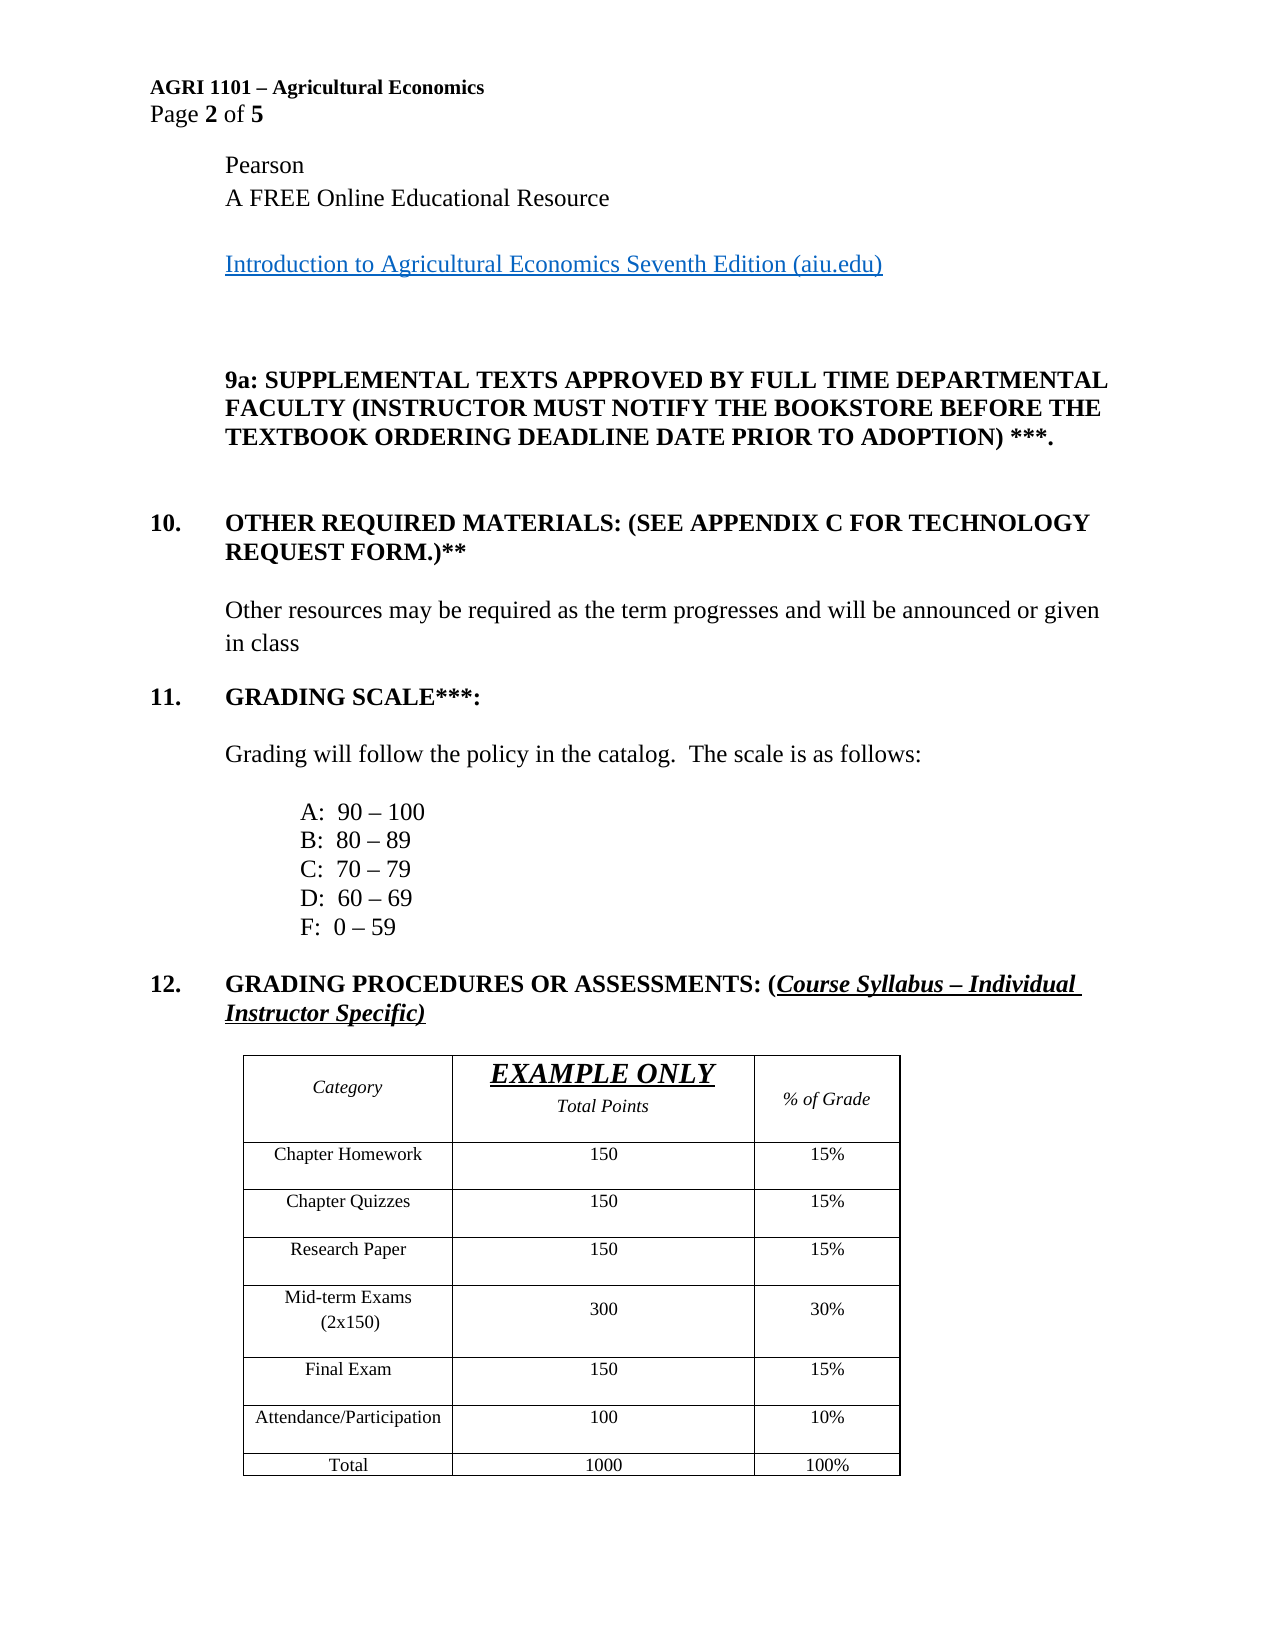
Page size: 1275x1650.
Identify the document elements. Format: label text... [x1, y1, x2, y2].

table_cell Attendance/Participation [244, 1406, 452, 1453]
table_cell Total [244, 1454, 452, 1475]
text A: 90 – 100 [225, 797, 1125, 825]
list OTHER REQUIRED MATERIALS: (SEE APPENDIX C FOR TECHNOLOGY REQUEST FORM.)** [150, 508, 1125, 566]
table_cell Final Exam [244, 1358, 452, 1405]
text B: 80 – 89 [150, 825, 1125, 854]
table_cell 150 [453, 1358, 754, 1405]
list Introduction to Agricultural Economics Seventh Edition (aiu.edu) [225, 249, 1125, 278]
list GRADING PROCEDURES OR ASSESSMENTS: (Course Syllabus – Individual Instructor Specific) [150, 969, 1125, 1027]
table_cell 15% [755, 1358, 899, 1405]
table_cell Chapter Quizzes [244, 1190, 452, 1237]
table_header % of Grade [755, 1056, 899, 1142]
table_cell 150 [453, 1238, 754, 1285]
table_cell 300 [453, 1286, 754, 1357]
text D: 60 – 69 [150, 883, 1125, 912]
table_header EXAMPLE ONLY Total Points [453, 1056, 754, 1142]
table_cell 100 [453, 1406, 754, 1453]
table_cell 30% [755, 1286, 899, 1357]
table_cell Chapter Homework [244, 1143, 452, 1189]
table_cell 100% [755, 1454, 899, 1475]
text 9a: SUPPLEMENTAL TEXTS APPROVED BY FULL TIME DEPARTMENTAL FACULTY (INSTRUCTOR MUST NOTIFY THE BOOKSTORE BEFORE THE TEXTBOOK ORDERING DEADLINE DATE PRIOR TO ADOPTION) ***. [225, 365, 1125, 451]
text F: 0 – 59 [150, 912, 1125, 940]
table_header Category [244, 1056, 452, 1142]
table_cell 15% [755, 1190, 899, 1237]
text C: 70 – 79 [150, 854, 1125, 883]
list Pearson [225, 150, 1125, 179]
table_cell 10% [755, 1406, 899, 1453]
text Grading will follow the policy in the catalog. The scale is as follows: [150, 739, 1125, 768]
table_cell 15% [755, 1143, 899, 1189]
list A FREE Online Educational Resource [225, 183, 1125, 212]
table_cell Research Paper [244, 1238, 452, 1285]
table_cell 15% [755, 1238, 899, 1285]
table_cell Mid-term Exams (2x150) [244, 1286, 452, 1357]
table_cell 150 [453, 1143, 754, 1189]
table_cell 150 [453, 1190, 754, 1237]
list GRADING SCALE***: [150, 682, 1125, 710]
table_cell 1000 [453, 1454, 754, 1475]
text Other resources may be required as the term progresses and will be announced or given in class [225, 595, 1125, 656]
